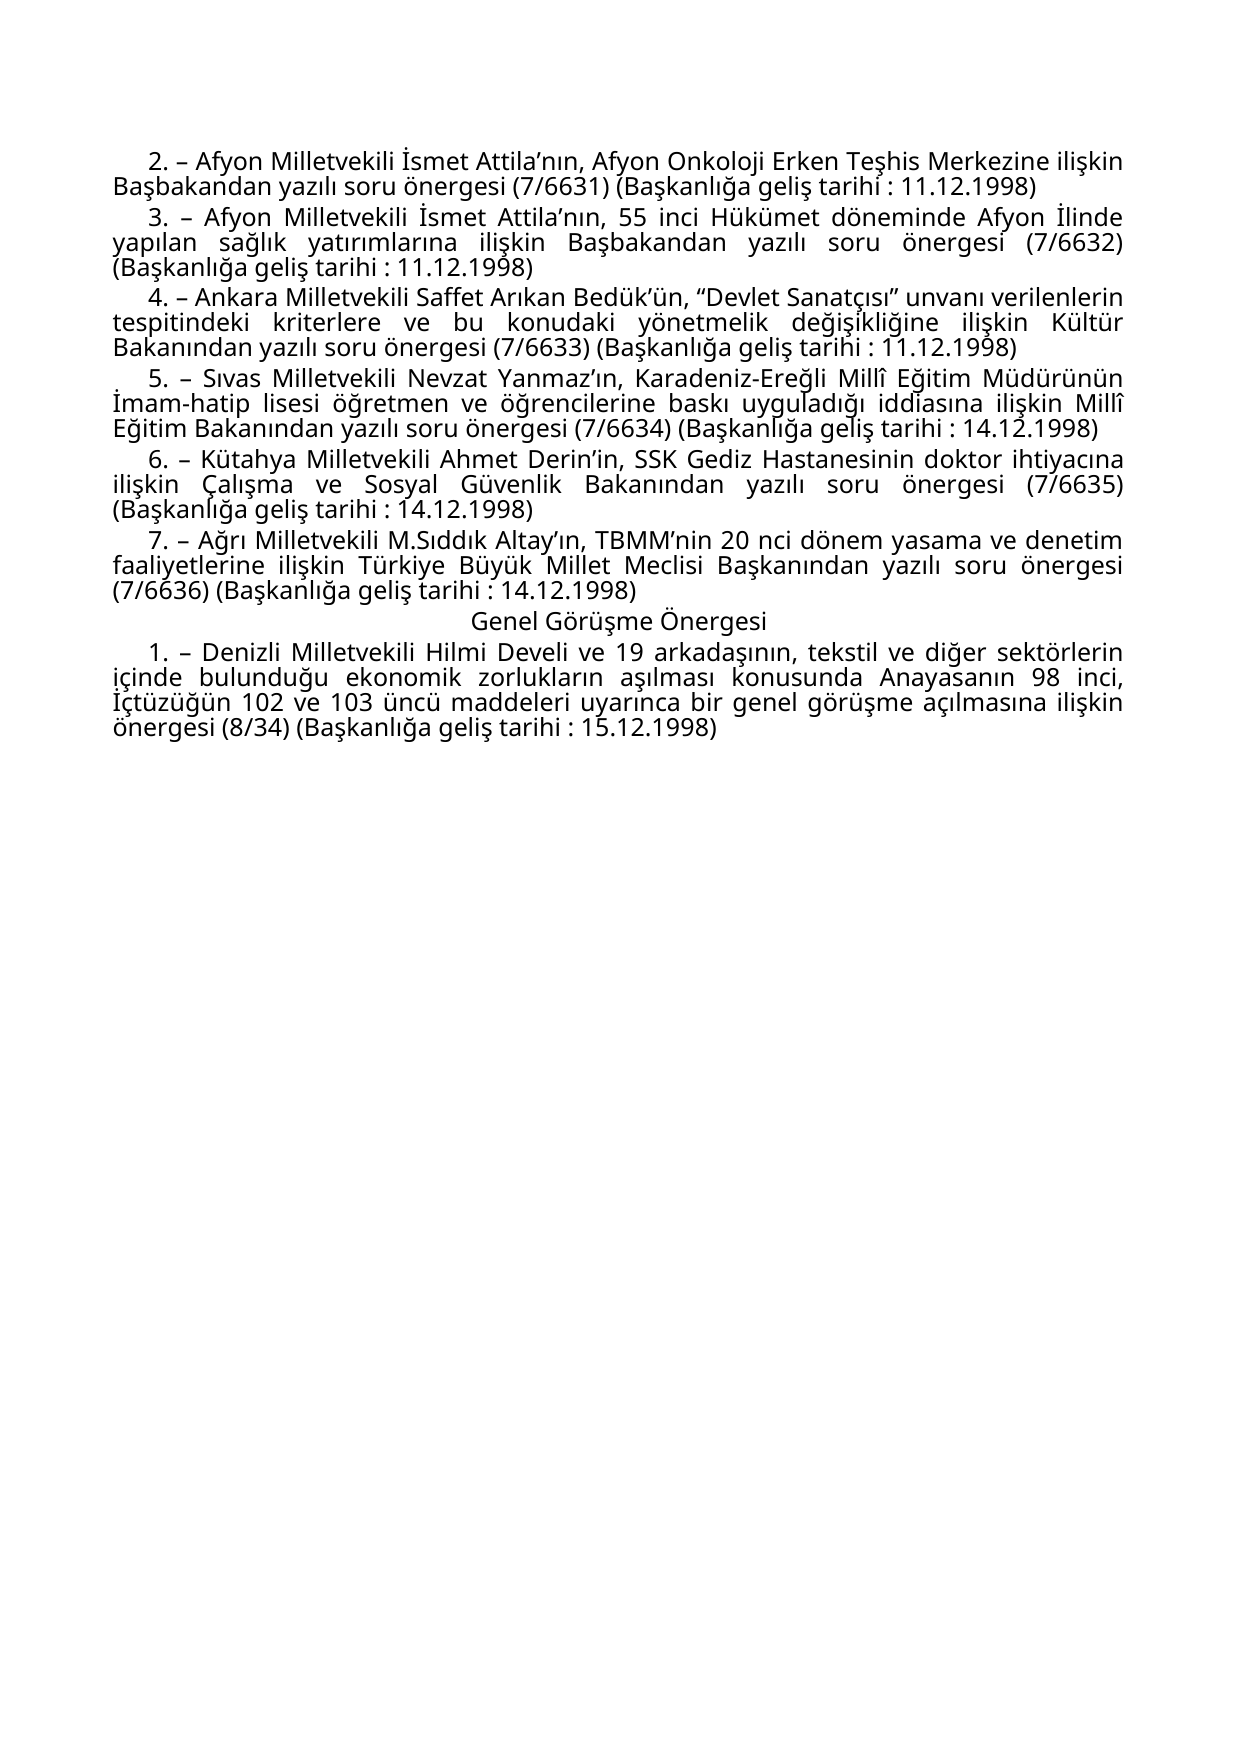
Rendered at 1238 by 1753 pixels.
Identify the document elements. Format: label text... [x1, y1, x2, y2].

text 4. – Ankara Milletvekili Saffet Arıkan Bedük’ün, “Devlet Sanatçısı” unvanı verilenlerin tespitindeki kriterlere ve bu konudaki yönetmelik değişikliğine ilişkin Kültür Bakanından yazılı soru önergesi (7/6633) (Başkanlığa geliş tarihi : 11.12.1998) [112, 287, 1125, 362]
text 5. – Sıvas Milletvekili Nevzat Yanmaz’ın, Karadeniz-Ereğli Millî Eğitim Müdürünün İmam-hatip lisesi öğretmen ve öğrencilerine baskı uyguladığı iddiasına ilişkin Millî Eğitim Bakanından yazılı soru önergesi (7/6634) (Başkanlığa geliş tarihi : 14.12.1998) [112, 368, 1125, 443]
text 2. – Afyon Milletvekili İsmet Attila’nın, Afyon Onkoloji Erken Teşhis Merkezine ilişkin Başbakandan yazılı soru önergesi (7/6631) (Başkanlığa geliş tarihi : 11.12.1998) [112, 150, 1125, 200]
text 3. – Afyon Milletvekili İsmet Attila’nın, 55 inci Hükümet döneminde Afyon İlinde yapılan sağlık yatırımlarına ilişkin Başbakandan yazılı soru önergesi (7/6632) (Başkanlığa geliş tarihi : 11.12.1998) [112, 206, 1125, 281]
text 1. – Denizli Milletvekili Hilmi Develi ve 19 arkadaşının, tekstil ve diğer sektörlerin içinde bulunduğu ekonomik zorlukların aşılması konusunda Anayasanın 98 inci, İçtüzüğün 102 ve 103 üncü maddeleri uyarınca bir genel görüşme açılmasına ilişkin önergesi (8/34) (Başkanlığa geliş tarihi : 15.12.1998) [112, 642, 1125, 742]
text 6. – Kütahya Milletvekili Ahmet Derin’in, SSK Gediz Hastanesinin doktor ihtiyacına ilişkin Çalışma ve Sosyal Güvenlik Bakanından yazılı soru önergesi (7/6635) (Başkanlığa geliş tarihi : 14.12.1998) [112, 449, 1125, 524]
text Genel Görüşme Önergesi [112, 611, 1125, 636]
text 7. – Ağrı Milletvekili M.Sıddık Altay’ın, TBMM’nin 20 nci dönem yasama ve denetim faaliyetlerine ilişkin Türkiye Büyük Millet Meclisi Başkanından yazılı soru önergesi (7/6636) (Başkanlığa geliş tarihi : 14.12.1998) [112, 530, 1125, 605]
